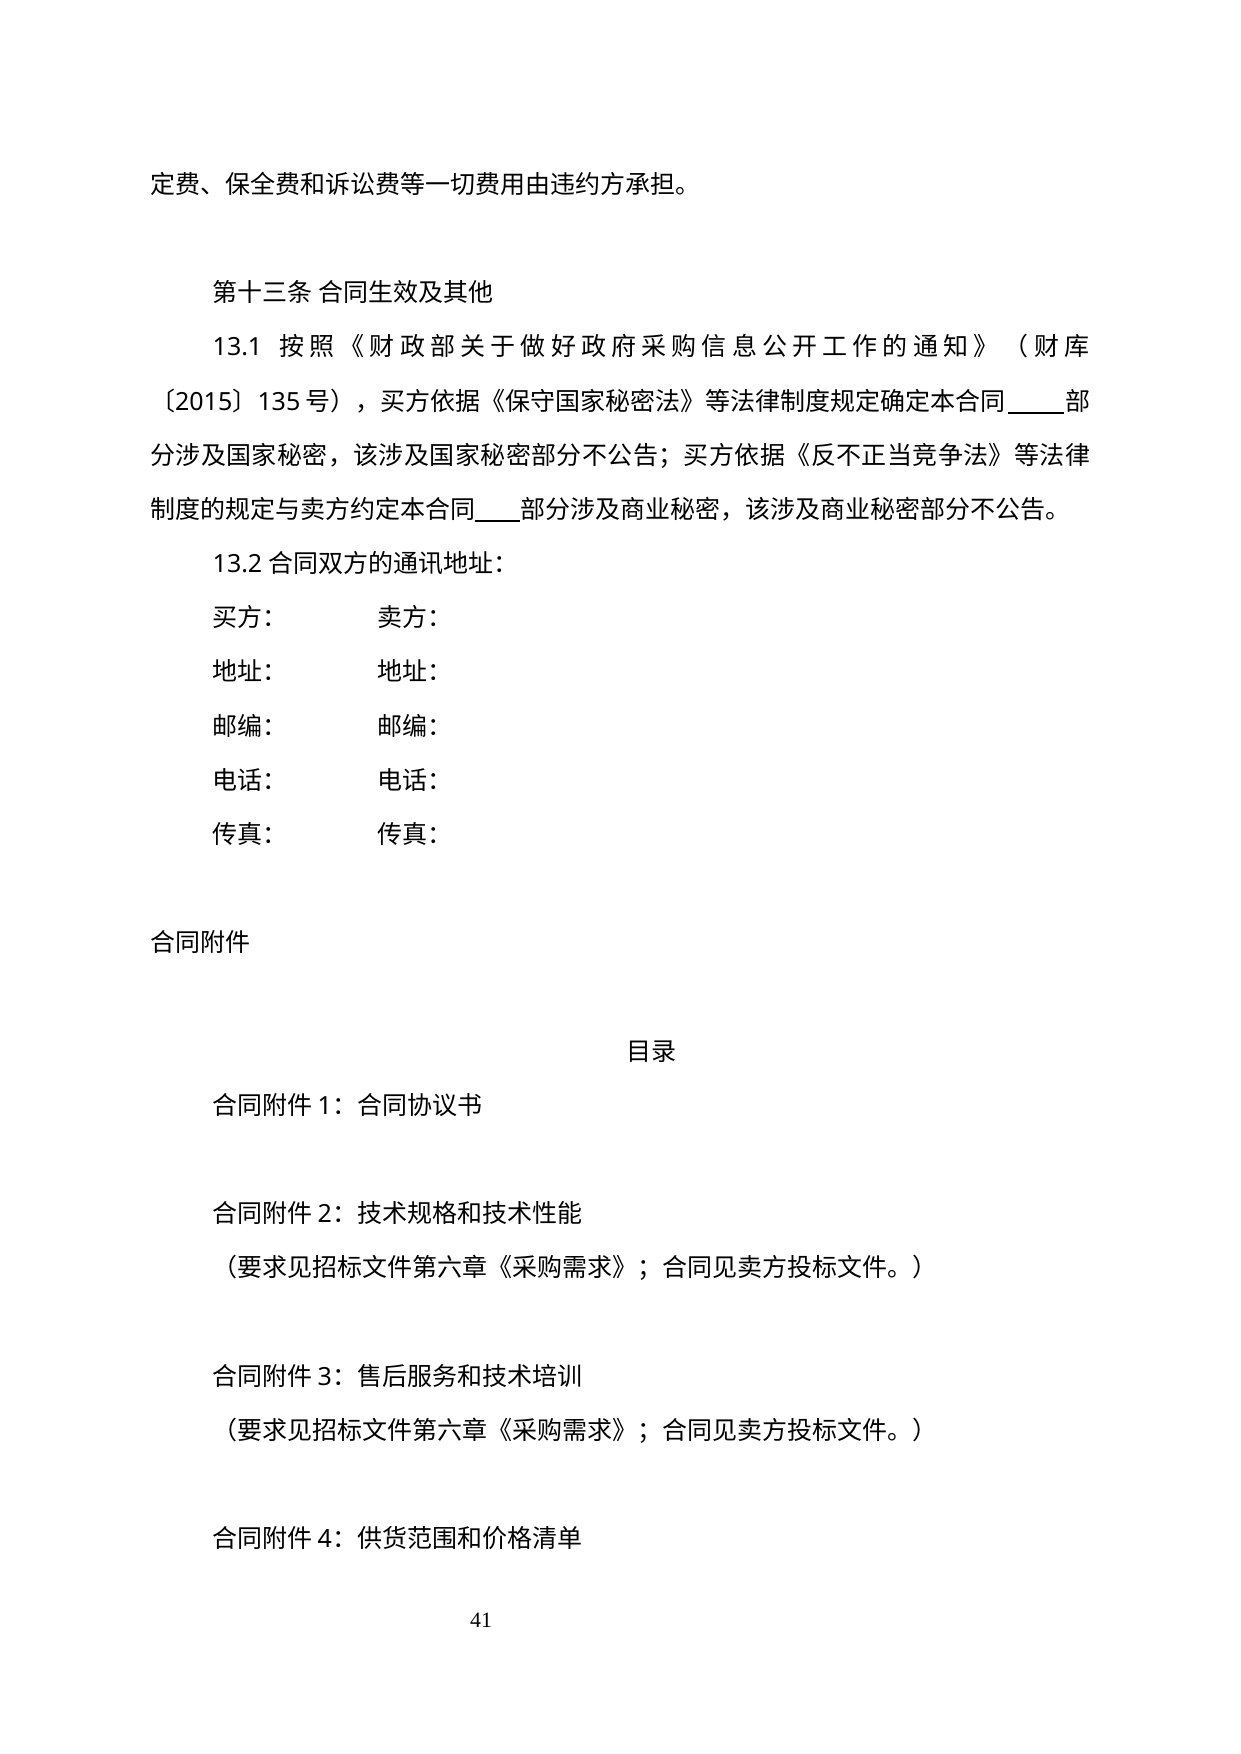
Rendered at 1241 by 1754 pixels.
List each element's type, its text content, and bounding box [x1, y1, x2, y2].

text 合同附件 [150, 908, 1090, 962]
text 目录 [150, 1017, 1090, 1071]
text 合同附件4：供货范围和价格清单 [150, 1504, 1090, 1558]
text 电话： 电话： [150, 746, 1090, 800]
text 第十三条 合同生效及其他 [150, 258, 1090, 312]
text （要求见招标文件第六章《采购需求》；合同见卖方投标文件。） [150, 1233, 1090, 1287]
text 13.2 合同双方的通讯地址： [150, 529, 1090, 583]
text 买方： 卖方： [150, 583, 1090, 637]
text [150, 150, 1090, 204]
text 13.1 按照《财政部关于做好政府采购信息公开工作的通知》（财库〔2015〕135号），买方依据《保守国家秘密法》等法律制度规定确定本合同 部分涉及国家秘密，该涉及国家秘密部分不公告；买方依据《反不正当竞争法》等法律制度的规定与卖方约定本合同 部分涉及商业秘密，该涉及商业秘密部分不公告。 [150, 312, 1090, 529]
text 合同附件2：技术规格和技术性能 [150, 1179, 1090, 1233]
text 合同附件1：合同协议书 [150, 1071, 1090, 1125]
text 地址： 地址： [150, 637, 1090, 692]
text 合同附件3：售后服务和技术培训 [150, 1342, 1090, 1396]
text （要求见招标文件第六章《采购需求》；合同见卖方投标文件。） [150, 1396, 1090, 1450]
text 邮编： 邮编： [150, 692, 1090, 746]
text 传真： 传真： [150, 800, 1090, 854]
